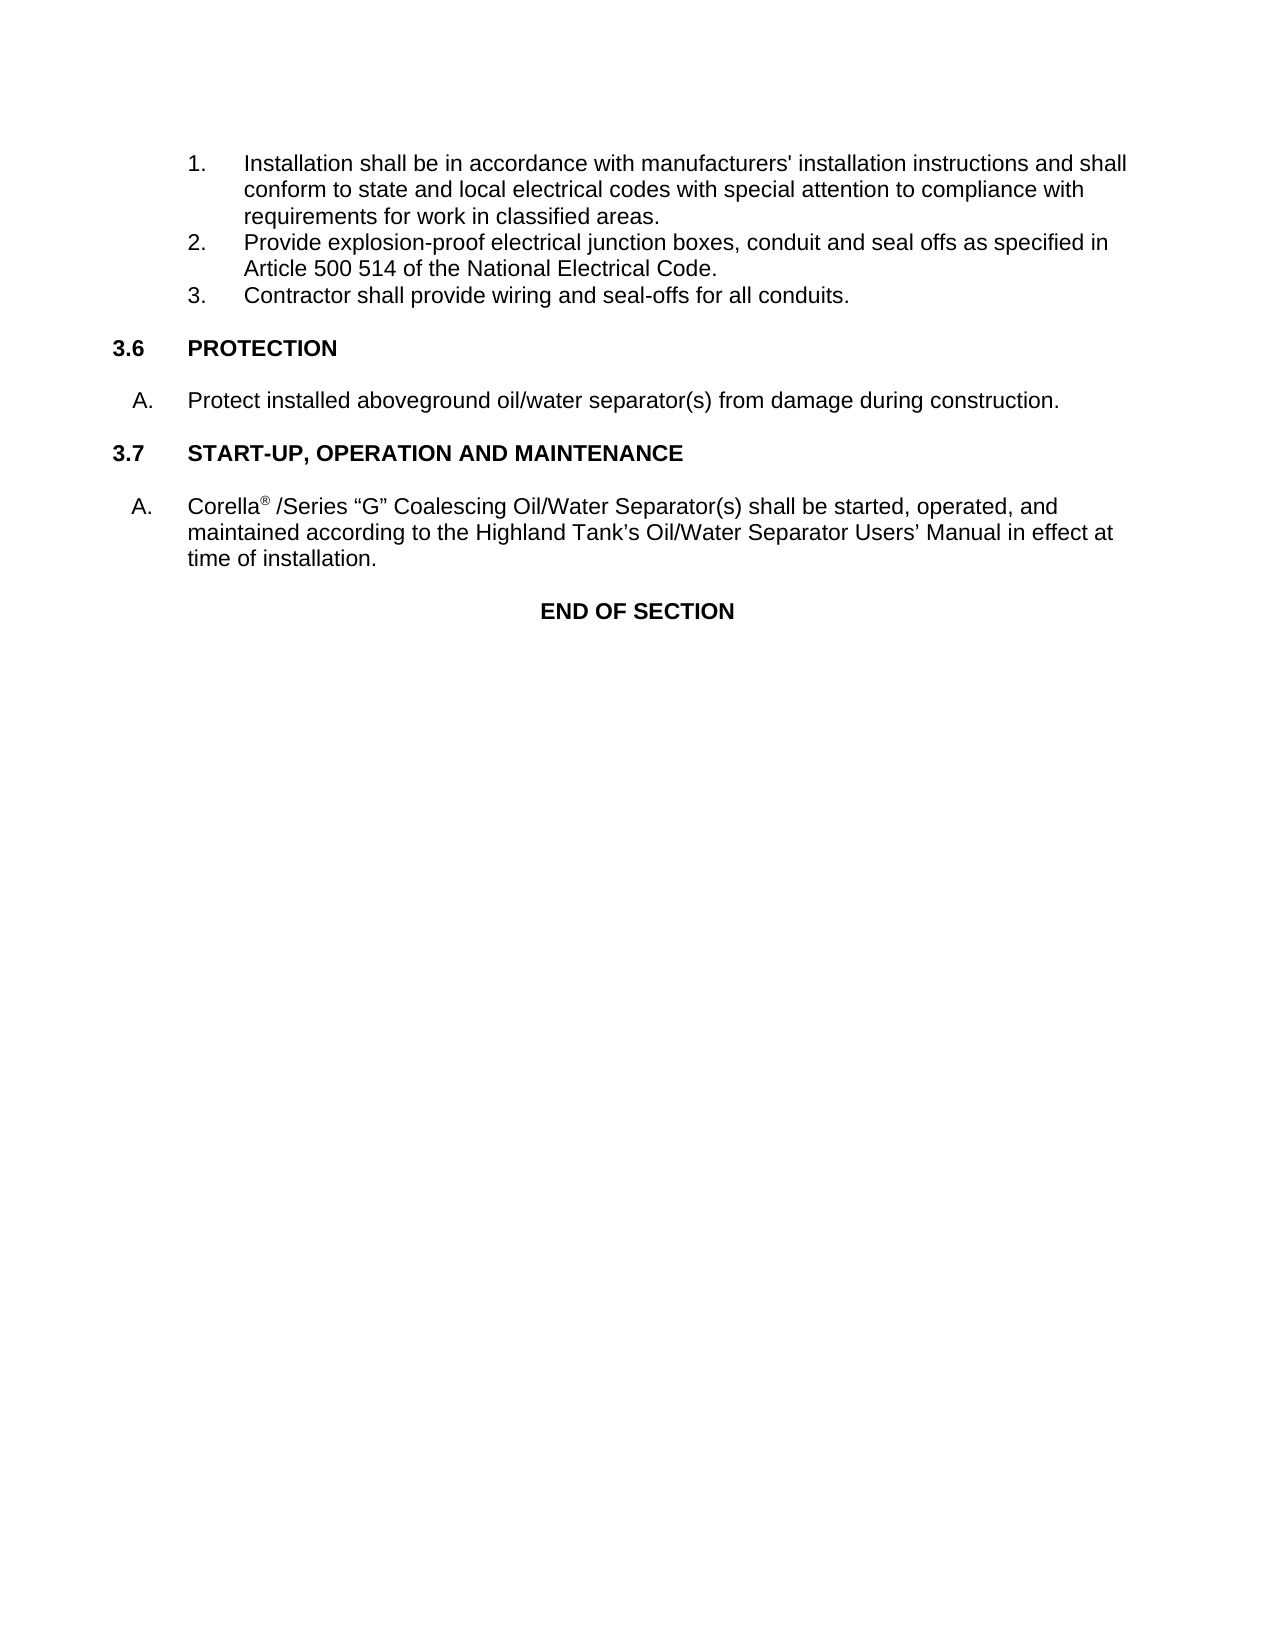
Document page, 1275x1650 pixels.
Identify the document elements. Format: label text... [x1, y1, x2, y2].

text 3. Contractor shall provide wiring and seal-offs for all conduits. [187, 282, 1162, 308]
text 2. Provide explosion-proof electrical junction boxes, conduit and seal offs as specified in Article 500 514 of the National Electrical Code. [187, 229, 1162, 282]
text A. Corella® /Series “G” Coalescing Oil/Water Separator(s) shall be started, operated, and maintained according to the Highland Tank’s Oil/Water Separator Users’ Manual in effect at time of installation. [131, 493, 1162, 572]
subtitle A. Protect installed aboveground oil/water separator(s) from damage during construction. [132, 387, 1162, 413]
subtitle 3.6 PROTECTION [112, 334, 1162, 361]
text 3.7 START-UP, OPERATION AND MAINTENANCE [112, 440, 1162, 466]
text 1. Installation shall be in accordance with manufacturers' installation instructions and shall conform to state and local electrical codes with special attention to compliance with requirements for work in classified areas. [187, 150, 1162, 229]
subtitle END OF SECTION [112, 598, 1162, 624]
